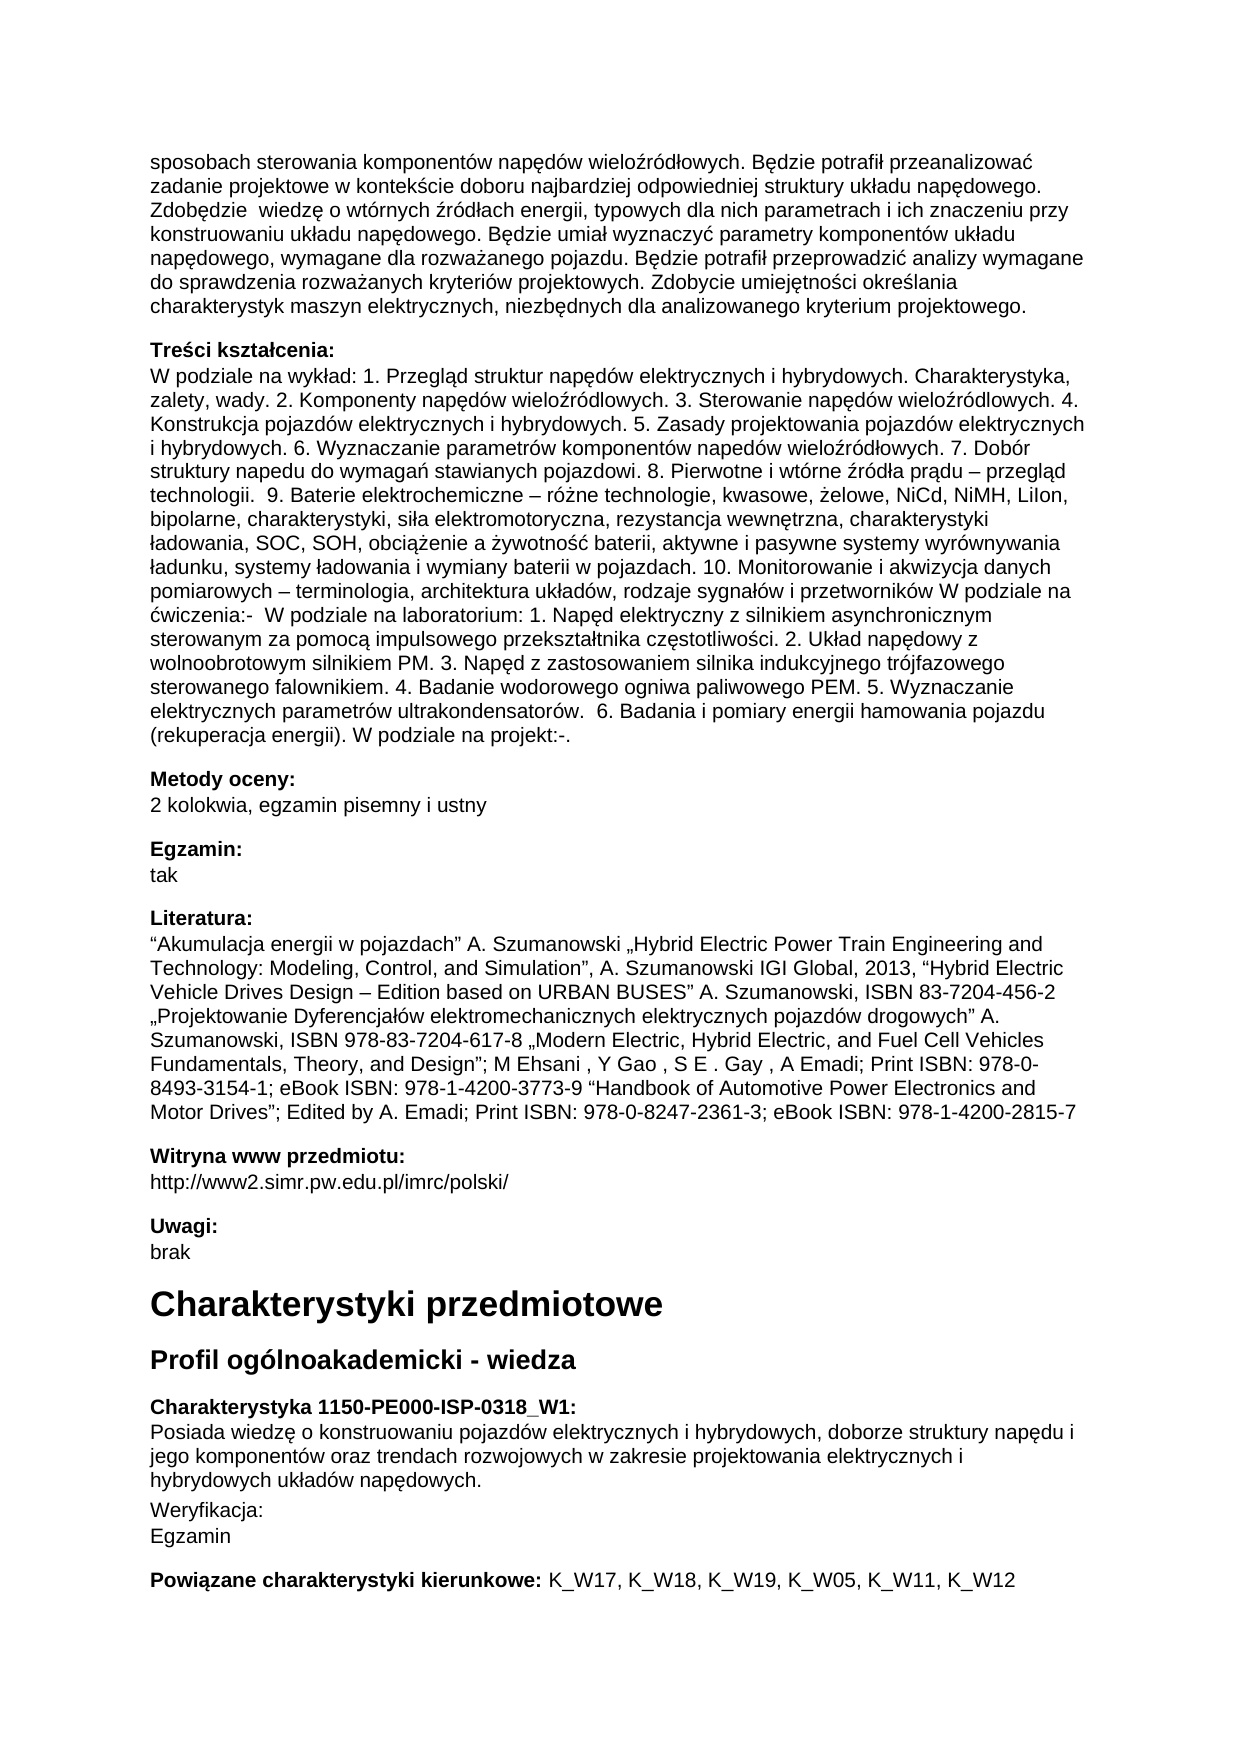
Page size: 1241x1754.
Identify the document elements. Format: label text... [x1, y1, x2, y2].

text Uwagi: [150, 1213, 1090, 1237]
text http://www2.simr.pw.edu.pl/imrc/polski/ [150, 1170, 1090, 1194]
text Posiada wiedzę o konstruowaniu pojazdów elektrycznych i hybrydowych, doborze struktury napędu i jego komponentów oraz trendach rozwojowych w zakresie projektowania elektrycznych i hybrydowych układów napędowych. [150, 1420, 1090, 1492]
text Treści kształcenia: [150, 337, 1090, 361]
text Egzamin: [150, 836, 1090, 860]
text Egzamin [150, 1524, 1090, 1548]
text tak [150, 862, 1090, 886]
text “Akumulacja energii w pojazdach” A. Szumanowski „Hybrid Electric Power Train Engineering and Technology: Modeling, Control, and Simulation”, A. Szumanowski IGI Global, 2013, “Hybrid Electric Vehicle Drives Design – Edition based on URBAN BUSES” A. Szumanowski, ISBN 83-7204-456-2 „Projektowanie Dyferencjałów elektromechanicznych elektrycznych pojazdów drogowych” A. Szumanowski, ISBN 978-83-7204-617-8 „Modern Electric, Hybrid Electric, and Fuel Cell Vehicles Fundamentals, Theory, and Design”; M Ehsani , Y Gao , S E . Gay , A Emadi; Print ISBN: 978-0-8493-3154-1; eBook ISBN: 978-1-4200-3773-9 “Handbook of Automotive Power Electronics and Motor Drives”; Edited by A. Emadi; Print ISBN: 978-0-8247-2361-3; eBook ISBN: 978-1-4200-2815-7 [150, 932, 1090, 1124]
text W podziale na wykład: 1. Przegląd struktur napędów elektrycznych i hybrydowych. Charakterystyka, zalety, wady. 2. Komponenty napędów wieloźródlowych. 3. Sterowanie napędów wieloźródlowych. 4. Konstrukcja pojazdów elektrycznych i hybrydowych. 5. Zasady projektowania pojazdów elektrycznych i hybrydowych. 6. Wyznaczanie parametrów komponentów napedów wieloźródłowych. 7. Dobór struktury napedu do wymagań stawianych pojazdowi. 8. Pierwotne i wtórne źródła prądu – przegląd technologii. 9. Baterie elektrochemiczne – różne technologie, kwasowe, żelowe, NiCd, NiMH, LiIon, bipolarne, charakterystyki, siła elektromotoryczna, rezystancja wewnętrzna, charakterystyki ładowania, SOC, SOH, obciążenie a żywotność baterii, aktywne i pasywne systemy wyrównywania ładunku, systemy ładowania i wymiany baterii w pojazdach. 10. Monitorowanie i akwizycja danych pomiarowych – terminologia, architektura układów, rodzaje sygnałów i przetworników W podziale na ćwiczenia:- W podziale na laboratorium: 1. Napęd elektryczny z silnikiem asynchronicznym sterowanym za pomocą impulsowego przekształtnika częstotliwości. 2. Układ napędowy z wolnoobrotowym silnikiem PM. 3. Napęd z zastosowaniem silnika indukcyjnego trójfazowego sterowanego falownikiem. 4. Badanie wodorowego ogniwa paliwowego PEM. 5. Wyznaczanie elektrycznych parametrów ultrakondensatorów. 6. Badania i pomiary energii hamowania pojazdu (rekuperacja energii). W podziale na projekt:-. [150, 363, 1090, 747]
text Charakterystyka 1150-PE000-ISP-0318_W1: [150, 1395, 1090, 1419]
text 2 kolokwia, egzamin pisemny i ustny [150, 793, 1090, 817]
subtitle Charakterystyki przedmiotowe [150, 1283, 1090, 1324]
text brak [150, 1239, 1090, 1263]
text Witryna www przedmiotu: [150, 1144, 1090, 1168]
text Literatura: [150, 906, 1090, 930]
text Metody oceny: [150, 767, 1090, 791]
text Weryfikacja: [150, 1498, 1090, 1522]
text Powiązane charakterystyki kierunkowe: K_W17, K_W18, K_W19, K_W05, K_W11, K_W12 [150, 1568, 1090, 1592]
subtitle Profil ogólnoakademicki - wiedza [150, 1344, 1090, 1375]
